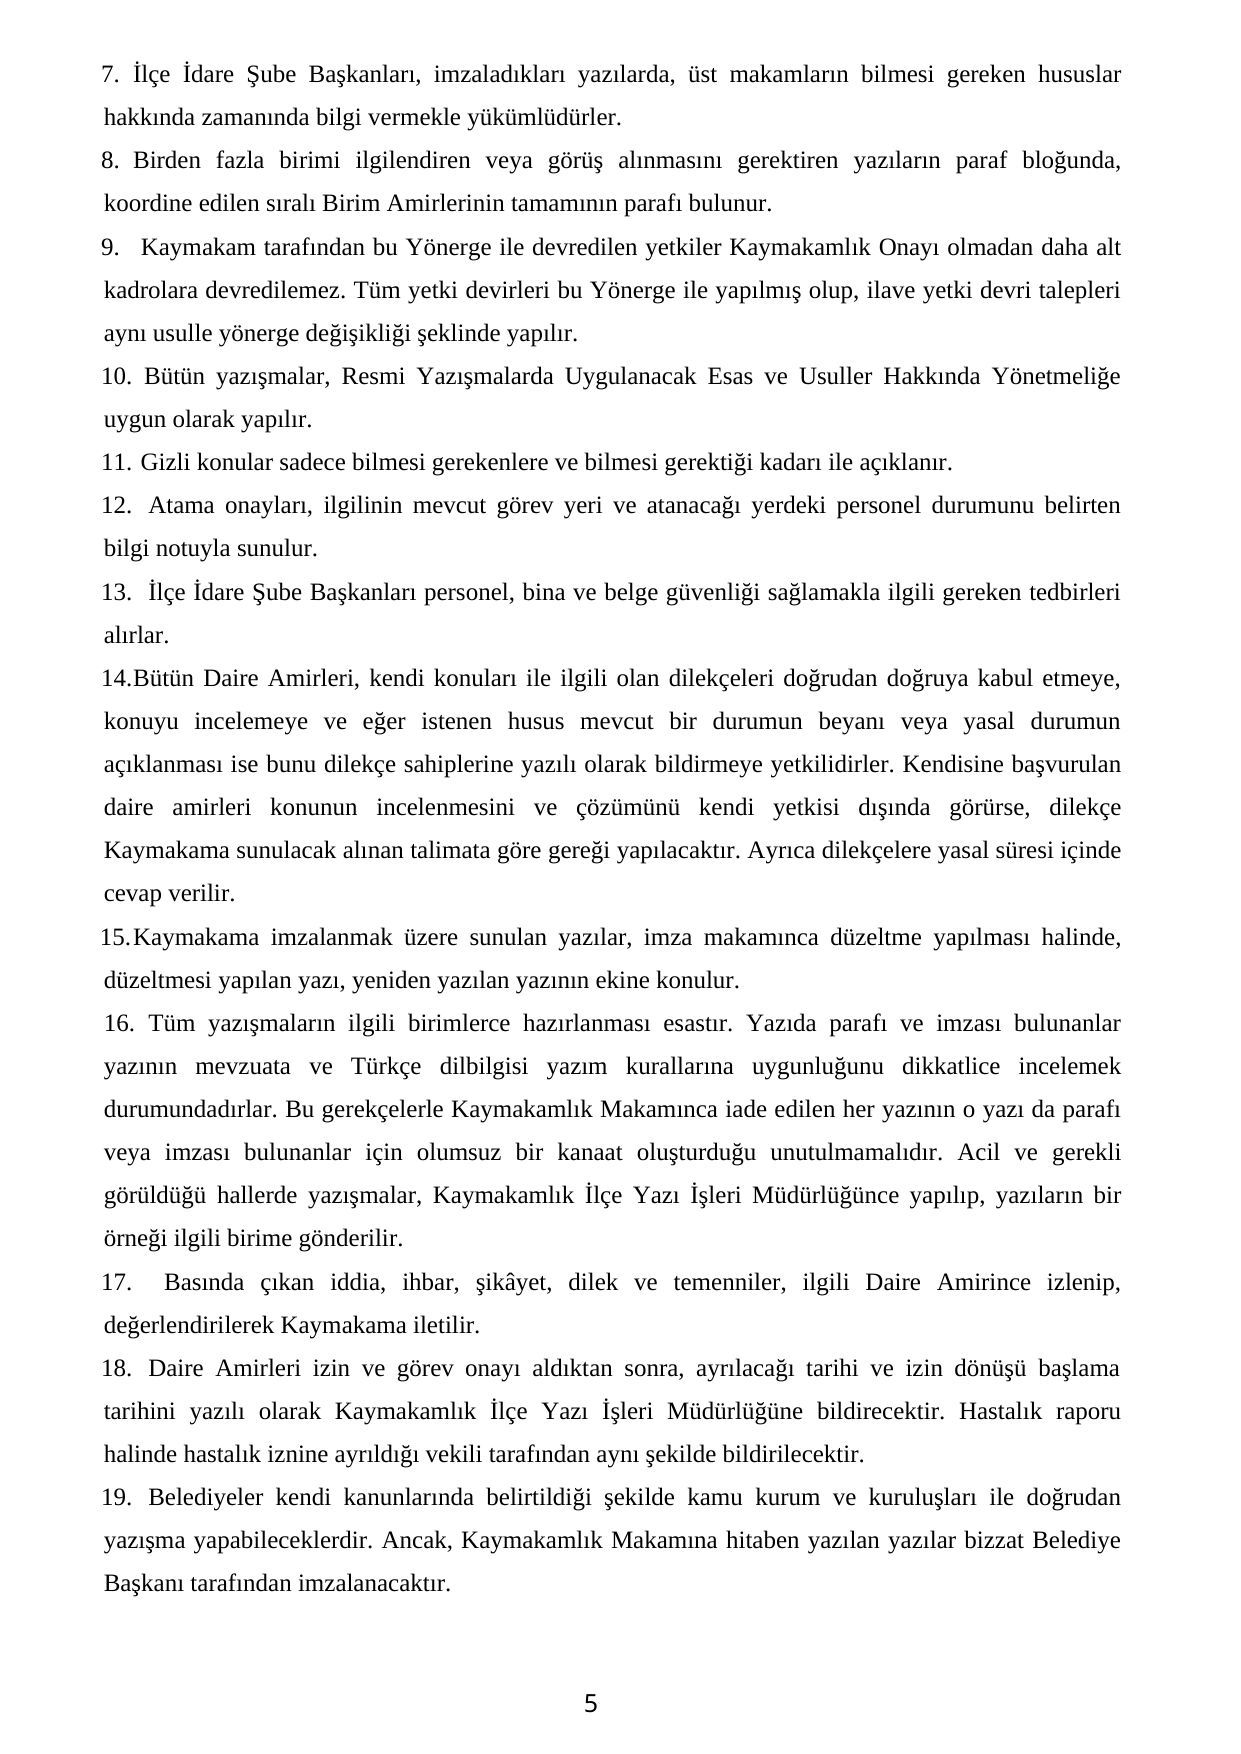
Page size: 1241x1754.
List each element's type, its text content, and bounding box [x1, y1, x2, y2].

list Kaymakam tarafından bu Yönerge ile devredilen yetkiler Kaymakamlık Onayı olmadan daha alt kadrolara devredilemez. Tüm yetki devirleri bu Yönerge ile yapılmış olup, ilave yetki devri talepleri aynı usulle yönerge değişikliği şeklinde yapılır. [101, 232, 1122, 347]
list Kaymakama imzalanmak üzere sunulan yazılar, imza makamınca düzeltme yapılması halinde, düzeltmesi yapılan yazı, yeniden yazılan yazının ekine konulur. [99, 922, 1122, 993]
list Birden fazla birimi ilgilendiren veya görüş alınmasını gerektiren yazıların paraf bloğunda, koordine edilen sıralı Birim Amirlerinin tamamının parafı bulunur. [101, 145, 1122, 217]
list Bütün Daire Amirleri, kendi konuları ile ilgili olan dilekçeleri doğrudan doğruya kabul etmeye, konuyu incelemeye ve eğer istenen husus mevcut bir durumun beyanı veya yasal durumun açıklanması ise bunu dilekçe sahiplerine yazılı olarak bildirmeye yetkilidirler. Kendisine başvurulan daire amirleri konunun incelenmesini ve çözümünü kendi yetkisi dışında görürse, dilekçe Kaymakama sunulacak alınan talimata göre gereği yapılacaktır. Ayrıca dilekçelere yasal süresi içinde cevap verilir. [101, 663, 1122, 907]
list Atama onayları, ilgilinin mevcut görev yeri ve atanacağı yerdeki personel durumunu belirten bilgi notuyla sunulur. [101, 490, 1122, 562]
list Tüm yazışmaların ilgili birimlerce hazırlanması esastır. Yazıda parafı ve imzası bulunanlar yazının mevzuata ve Türkçe dilbilgisi yazım kurallarına uygunluğunu dikkatlice incelemek durumundadırlar. Bu gerekçelerle Kaymakamlık Makamınca iade edilen her yazının o yazı da parafı veya imzası bulunanlar için olumsuz bir kanaat oluşturduğu unutulmamalıdır. Acil ve gerekli görüldüğü hallerde yazışmalar, Kaymakamlık İlçe Yazı İşleri Müdürlüğünce yapılıp, yazıların bir örneği ilgili birime gönderilir. [103, 1008, 1122, 1252]
list Basında çıkan iddia, ihbar, şikâyet, dilek ve temenniler, ilgili Daire Amirince izlenip, değerlendirilerek Kaymakama iletilir. [101, 1267, 1122, 1338]
list İlçe İdare Şube Başkanları personel, bina ve belge güvenliği sağlamakla ilgili gereken tedbirleri alırlar. [101, 577, 1122, 648]
list İlçe İdare Şube Başkanları, imzaladıkları yazılarda, üst makamların bilmesi gereken hususlar hakkında zamanında bilgi vermekle yükümlüdürler. [101, 59, 1122, 131]
list Belediyeler kendi kanunlarında belirtildiği şekilde kamu kurum ve kuruluşları ile doğrudan yazışma yapabileceklerdir. Ancak, Kaymakamlık Makamına hitaben yazılan yazılar bizzat Belediye Başkanı tarafından imzalanacaktır. [101, 1482, 1122, 1597]
list Bütün yazışmalar, Resmi Yazışmalarda Uygulanacak Esas ve Usuller Hakkında Yönetmeliğe uygun olarak yapılır. [101, 361, 1122, 433]
list Gizli konular sadece bilmesi gerekenlere ve bilmesi gerektiği kadarı ile açıklanır. [101, 447, 1122, 476]
list Daire Amirleri izin ve görev onayı aldıktan sonra, ayrılacağı tarihi ve izin dönüşü başlama tarihini yazılı olarak Kaymakamlık İlçe Yazı İşleri Müdürlüğüne bildirecektir. Hastalık raporu halinde hastalık iznine ayrıldığı vekili tarafından aynı şekilde bildirilecektir. [101, 1353, 1122, 1468]
